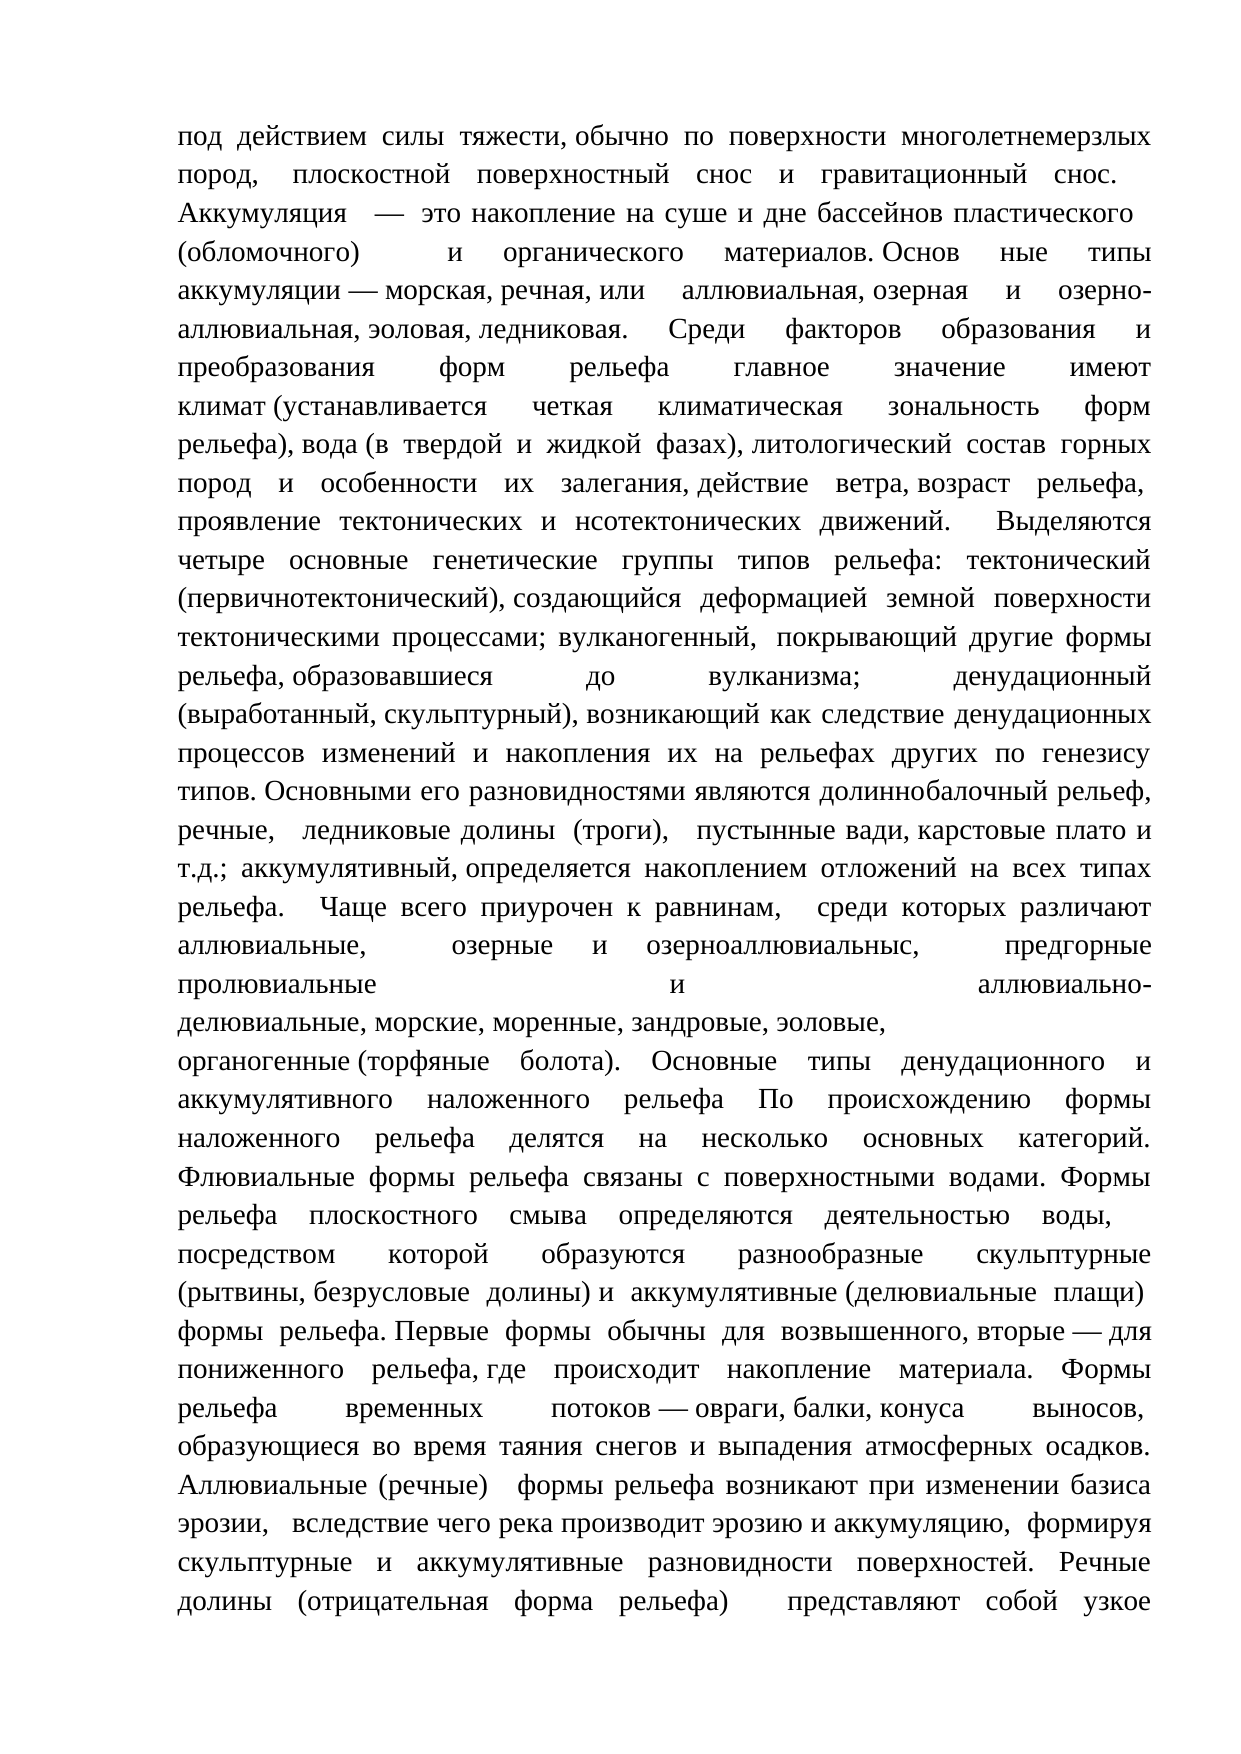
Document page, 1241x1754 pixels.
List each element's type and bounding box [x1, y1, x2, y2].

text [177, 118, 1152, 1616]
